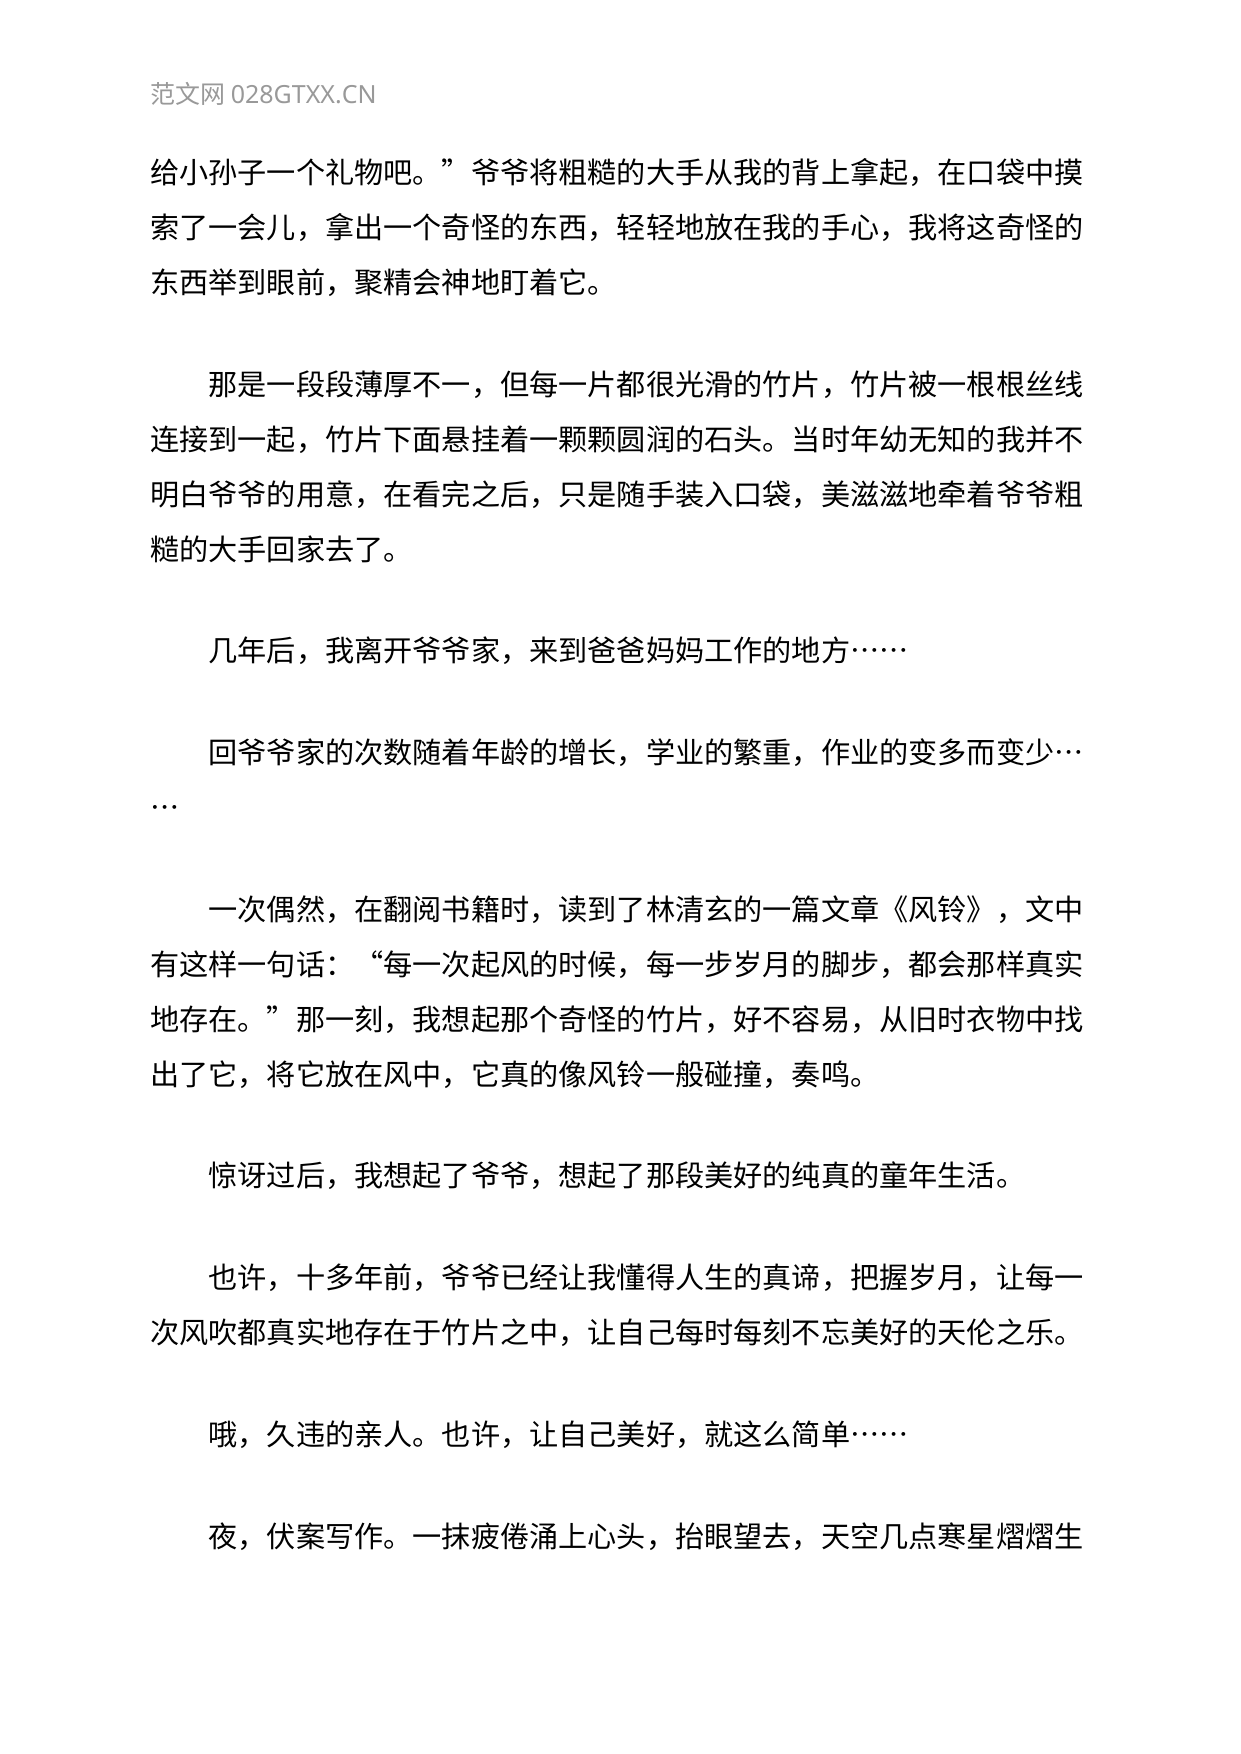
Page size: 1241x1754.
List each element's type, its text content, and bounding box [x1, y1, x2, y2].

text 那是一段段薄厚不一，但每一片都很光滑的竹片，竹片被一根根丝线连接到一起，竹片下面悬挂着一颗颗圆润的石头。当时年幼无知的我并不明白爷爷的用意，在看完之后，只是随手装入口袋，美滋滋地牵着爷爷粗糙的大手回家去了。 [150, 362, 1090, 568]
text 惊讶过后，我想起了爷爷，想起了那段美好的纯真的童年生活。 [150, 1153, 1090, 1195]
text 几年后，我离开爷爷家，来到爸爸妈妈工作的地方…… [150, 628, 1090, 670]
text 一次偶然，在翻阅书籍时，读到了林清玄的一篇文章《风铃》，文中有这样一句话：“每一次起风的时候，每一步岁月的脚步，都会那样真实地存在。”那一刻，我想起那个奇怪的竹片，好不容易，从旧时衣物中找出了它，将它放在风中，它真的像风铃一般碰撞，奏鸣。 [150, 886, 1090, 1093]
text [150, 1513, 1090, 1555]
text 也许，十多年前，爷爷已经让我懂得人生的真谛，把握岁月，让每一次风吹都真实地存在于竹片之中，让自己每时每刻不忘美好的天伦之乐。 [150, 1255, 1090, 1352]
text 回爷爷家的次数随着年龄的增长，学业的繁重，作业的变多而变少…… [150, 730, 1090, 827]
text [150, 150, 1090, 302]
text 哦，久违的亲人。也许，让自己美好，就这么简单…… [150, 1411, 1090, 1454]
